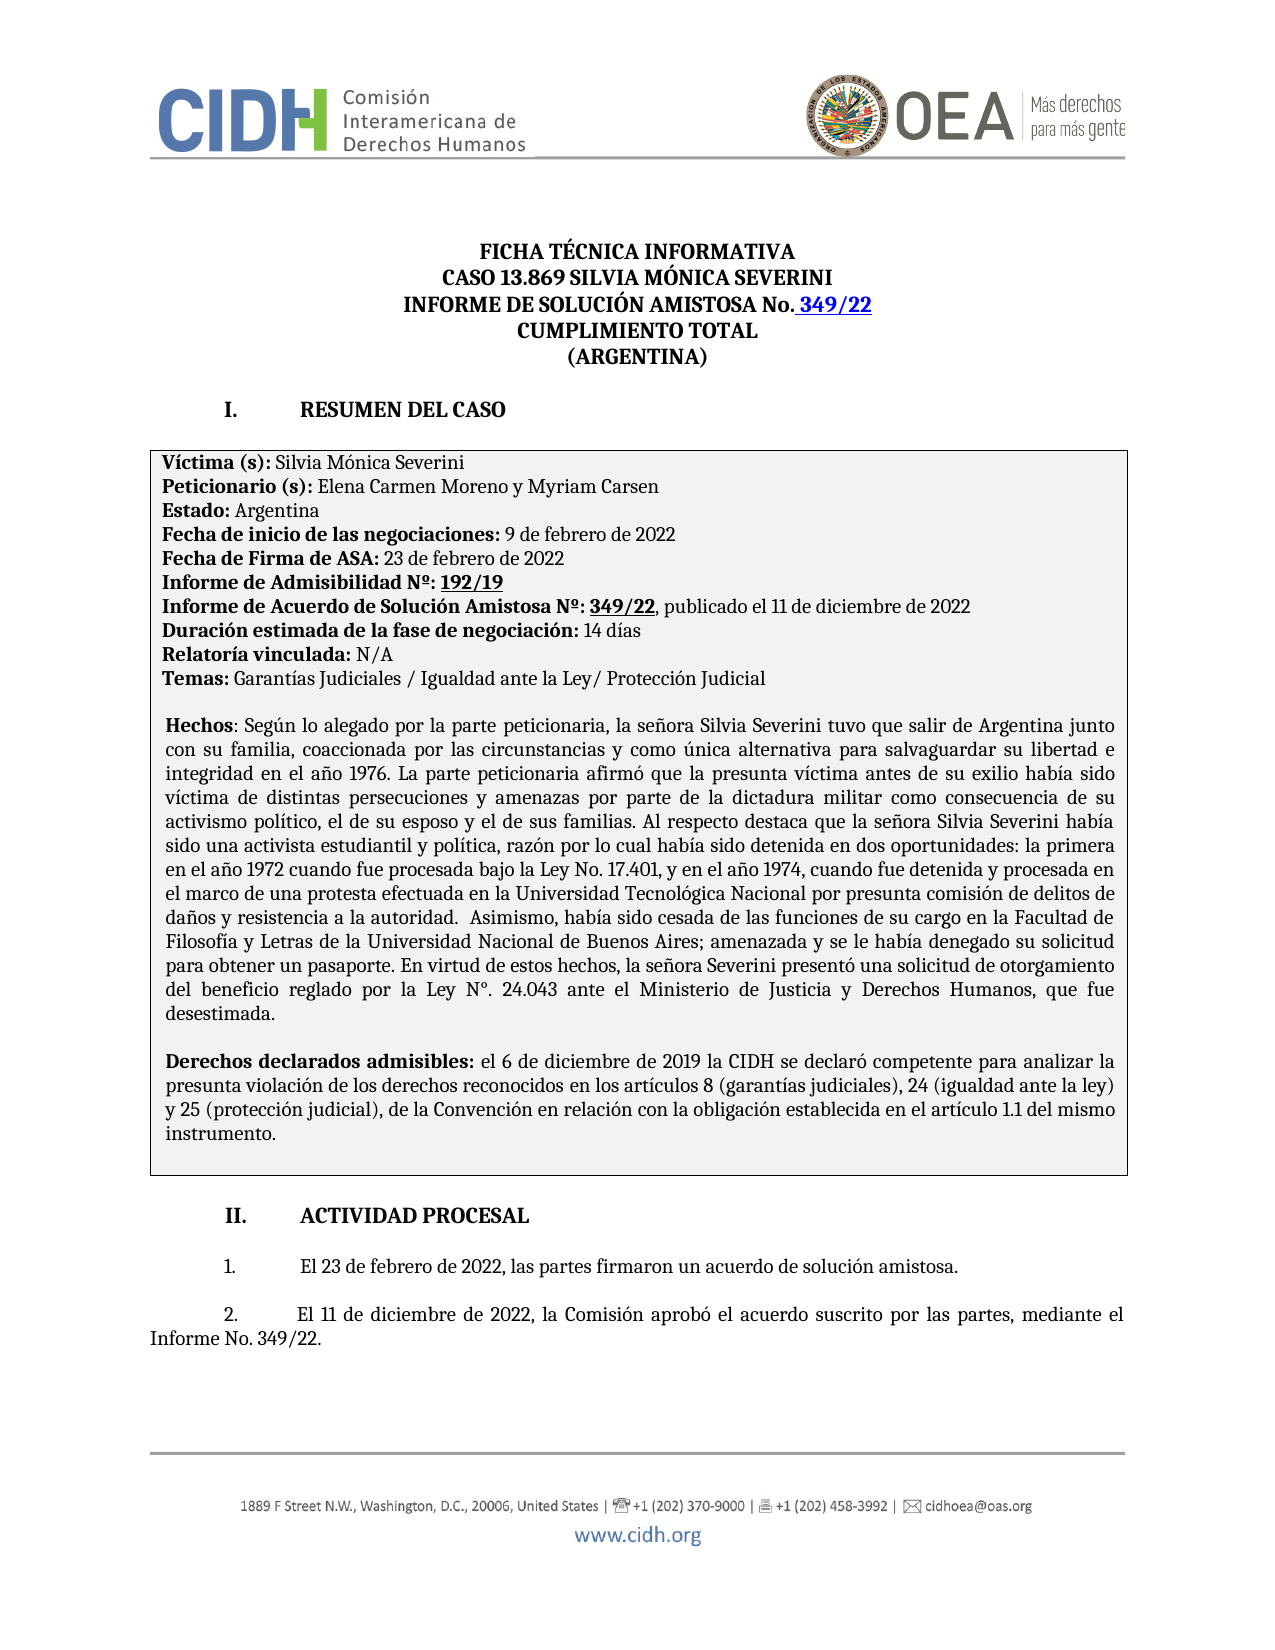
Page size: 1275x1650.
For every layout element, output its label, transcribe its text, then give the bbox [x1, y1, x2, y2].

text INFORME DE SOLUCIÓN AMISTOSA No. 349/22 [150, 291, 1124, 318]
text (ARGENTINA) [150, 344, 1124, 370]
picture [217, 1493, 1058, 1547]
picture [150, 81, 535, 157]
list ACTIVIDAD PROCESAL [225, 1202, 1125, 1229]
list El 23 de febrero de 2022, las partes firmaron un acuerdo de solución amistosa. [150, 1255, 1125, 1279]
text CASO 13.869 SILVIA MÓNICA SEVERINI [150, 265, 1124, 291]
text FICHA TÉCNICA INFORMATIVA [150, 239, 1124, 265]
list 2. El 11 de diciembre de 2022, la Comisión aprobó el acuerdo suscrito por las partes, mediante el Informe No. 349/22. [150, 1303, 1125, 1351]
picture [806, 75, 1125, 157]
list RESUMEN DEL CASO [150, 397, 1125, 423]
table_header Víctima (s): Silvia Mónica Severini Peticionario (s): Elena Carmen Moreno y Myriam Carsen Estado: Argentina Fecha de inicio de las negociaciones: 9 de febrero de 2022 Fecha de Firma de ASA: 23 de febrero de 2022 Informe de Admisibilidad Nº: 192/19 Informe de Acuerdo de Solución Amistosa Nº: 349/22, publicado el 11 de diciembre de 2022 Duración estimada de la fase de negociación: 14 días Relatoría vinculada: N/A Temas: Garantías Judiciales / Igualdad ante la Ley/ Protección Judicial Hechos: Según lo alegado por la parte peticionaria, la señora Silvia Severini tuvo que salir de Argentina junto con su familia, coaccionada por las circunstancias y como única alternativa para salvaguardar su libertad e integridad en el año 1976. La parte peticionaria afirmó que la presunta víctima antes de su exilio había sido víctima de distintas persecuciones y amenazas por parte de la dictadura militar como consecuencia de su activismo político, el de su esposo y el de sus familias. Al respecto destaca que la señora Silvia Severini había sido una activista estudiantil y política, razón por lo cual había sido detenida en dos oportunidades: la primera en el año 1972 cuando fue procesada bajo la Ley No. 17.401, y en el año 1974, cuando fue detenida y procesada en el marco de una protesta efectuada en la Universidad Tecnológica Nacional por presunta comisión de delitos de daños y resistencia a la autoridad. Asimismo, había sido cesada de las funciones de su cargo en la Facultad de Filosofía y Letras de la Universidad Nacional de Buenos Aires; amenazada y se le había denegado su solicitud para obtener un pasaporte. En virtud de estos hechos, la señora Severini presentó una solicitud de otorgamiento del beneficio reglado por la Ley N°. 24.043 ante el Ministerio de Justicia y Derechos Humanos, que fue desestimada. Derechos declarados admisibles: el 6 de diciembre de 2019 la CIDH se declaró competente para analizar la presunta violación de los derechos reconocidos en los artículos 8 (garantías judiciales), 24 (igualdad ante la ley) y 25 (protección judicial), de la Convención en relación con la obligación establecida en el artículo 1.1 del mismo instrumento. [151, 451, 1127, 1175]
text CUMPLIMIENTO TOTAL [150, 318, 1124, 344]
